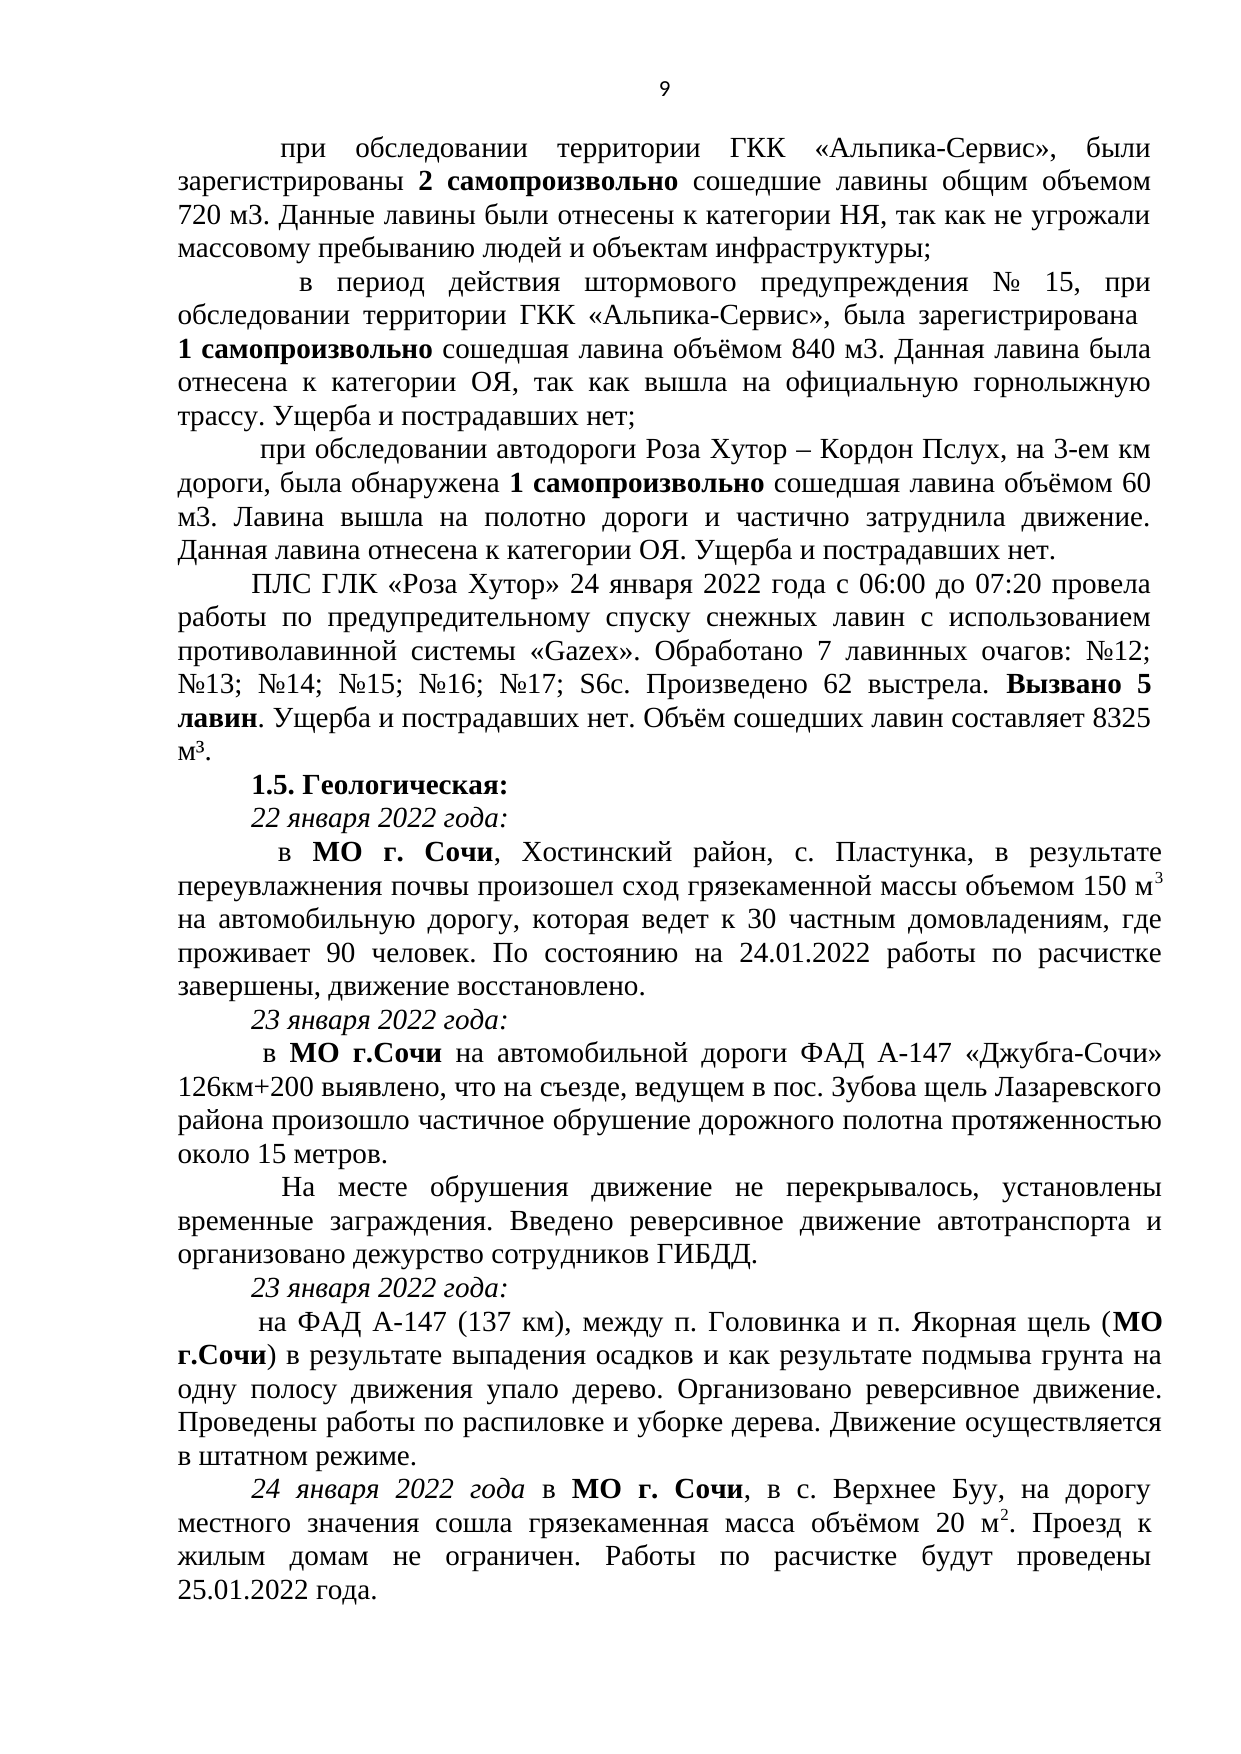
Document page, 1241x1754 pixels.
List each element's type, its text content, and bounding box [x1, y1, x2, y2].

text в МО г.Сочи на автомобильной дороги ФАД А-147 «Джубга-Сочи» 126км+200 выявлено, что на съезде, ведущем в пос. Зубова щель Лазаревского района произошло частичное обрушение дорожного полотна протяженностью около 15 метров. [177, 1035, 1163, 1169]
text при обследовании территории ГКК «Альпика-Сервис», были зарегистрированы 2 самопроизвольно сошедшие лавины общим объемом 720 м3. Данные лавины были отнесены к категории НЯ, так как не угрожали массовому пребыванию людей и объектам инфраструктуры; [177, 130, 1152, 264]
text ПЛС ГЛК «Роза Хутор» 24 января 2022 года с 06:00 до 07:20 провела работы по предупредительному спуску снежных лавин с использованием противолавинной системы «Gazex». Обработано 7 лавинных очагов: №12; №13; №14; №15; №16; №17; S6c. Произведено 62 выстрела. Вызвано 5 лавин. Ущерба и пострадавших нет. Объём сошедших лавин составляет 8325 м³. [177, 566, 1152, 767]
text 23 января 2022 года: [177, 1002, 1152, 1035]
text 24 января 2022 года в МО г. Сочи, в с. Верхнее Буу, на дорогу местного значения сошла грязекаменная масса объёмом 20 м2. Проезд к жилым домам не ограничен. Работы по расчистке будут проведены 25.01.2022 года. [177, 1471, 1152, 1606]
text 22 января 2022 года: [177, 801, 1152, 834]
text в МО г. Сочи, Хостинский район, с. Пластунка, в результате переувлажнения почвы произошел сход грязекаменной массы объемом 150 м3 на автомобильную дорогу, которая ведет к 30 частным домовладениям, где проживает 90 человек. По состоянию на 24.01.2022 работы по расчистке завершены, движение восстановлено. [177, 834, 1163, 1002]
text 23 января 2022 года: [177, 1270, 1163, 1304]
text На месте обрушения движение не перекрывалось, установлены временные заграждения. Введено реверсивное движение автотранспорта и организовано дежурство сотрудников ГИБДД. [177, 1169, 1163, 1270]
text 1.5. Геологическая: [177, 767, 1152, 801]
text в период действия штормового предупреждения № 15, при обследовании территории ГКК «Альпика-Сервис», была зарегистрирована 1 самопроизвольно сошедшая лавина объёмом 840 м3. Данная лавина была отнесена к категории ОЯ, так как вышла на официальную горнолыжную трассу. Ущерба и пострадавших нет; [177, 264, 1152, 432]
text при обследовании автодороги Роза Хутор – Кордон Пслух, на 3-ем км дороги, была обнаружена 1 самопроизвольно сошедшая лавина объёмом 60 м3. Лавина вышла на полотно дороги и частично затруднила движение. Данная лавина отнесена к категории ОЯ. Ущерба и пострадавших нет. [177, 432, 1152, 566]
text на ФАД А-147 (137 км), между п. Головинка и п. Якорная щель (МО г.Сочи) в результате выпадения осадков и как результате подмыва грунта на одну полосу движения упало дерево. Организовано реверсивное движение. Проведены работы по распиловке и уборке дерева. Движение осуществляется в штатном режиме. [177, 1304, 1163, 1471]
